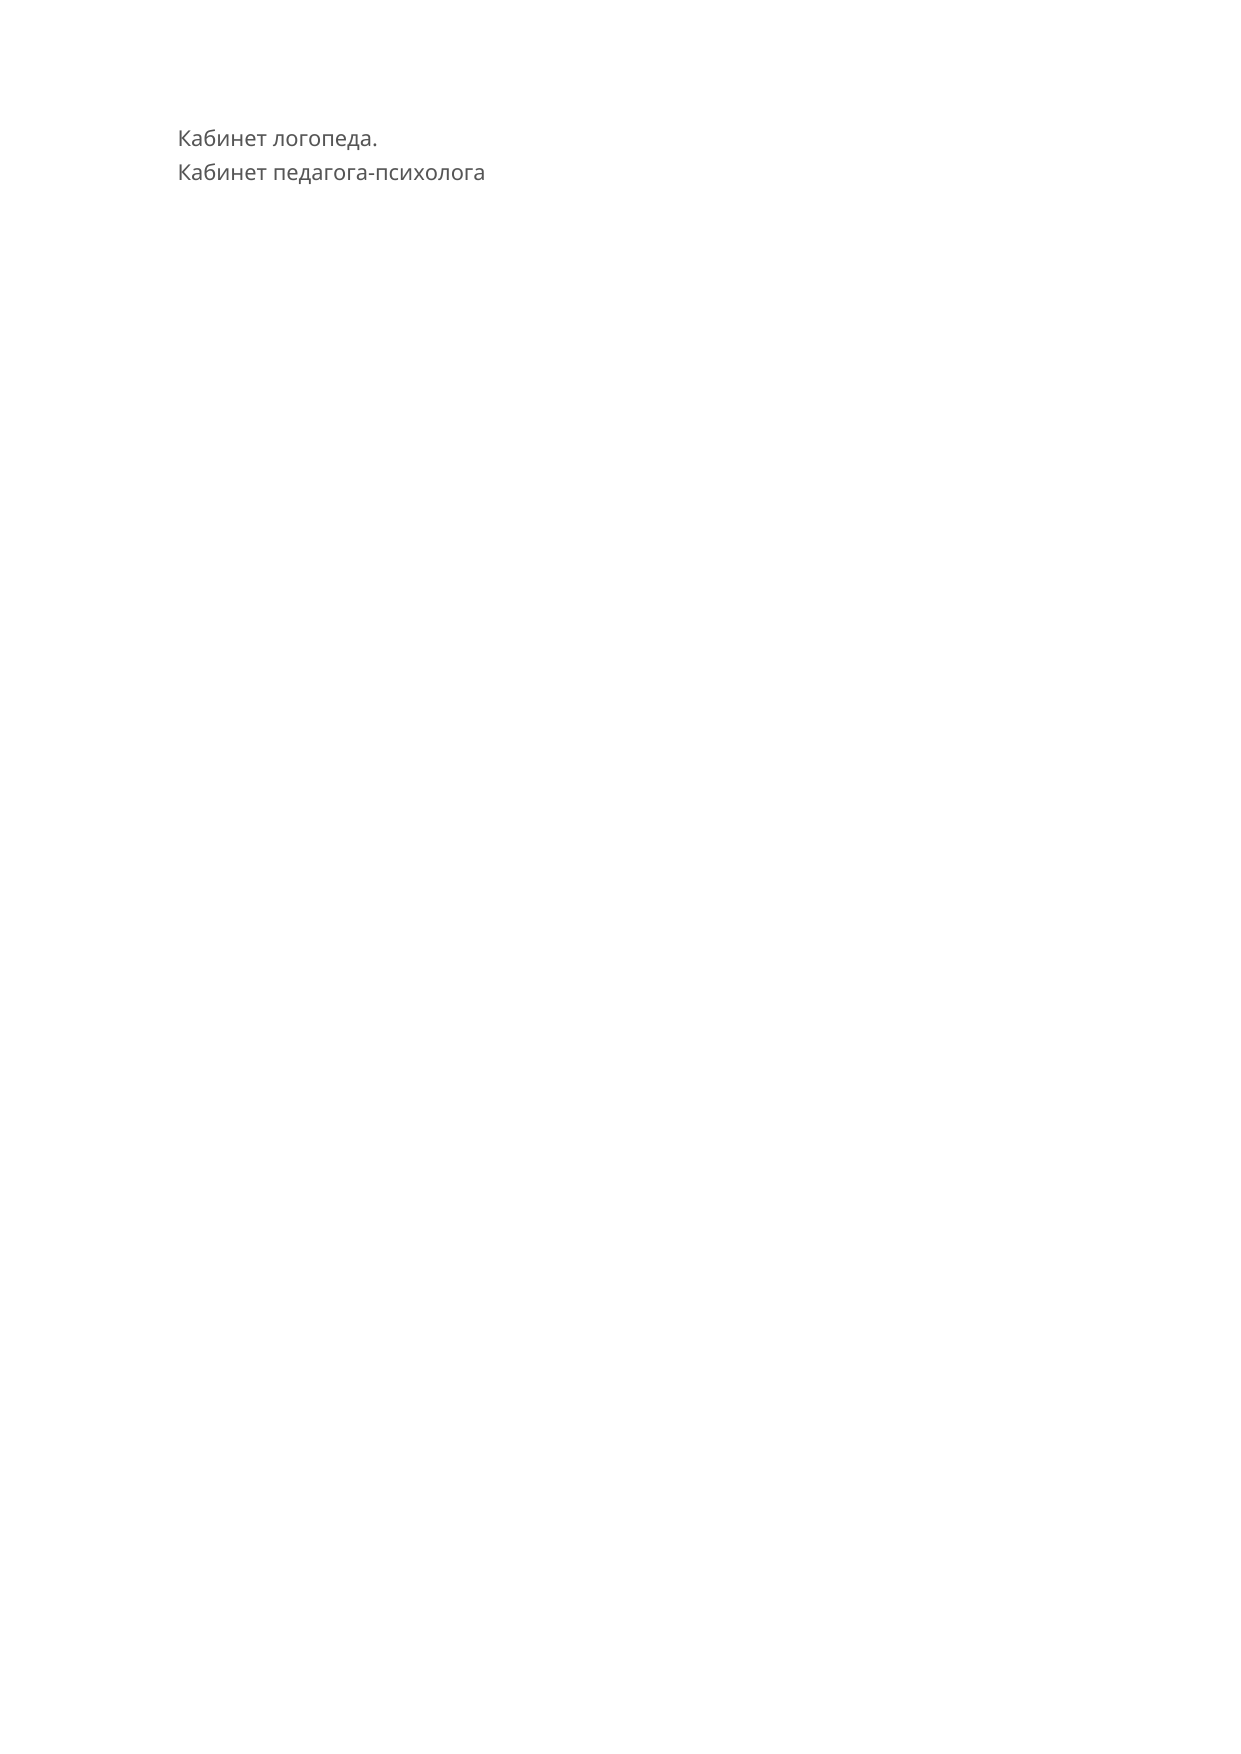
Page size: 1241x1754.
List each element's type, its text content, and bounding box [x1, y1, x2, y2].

text Кабинет педагога-психолога [177, 152, 1152, 187]
text Кабинет логопеда. [177, 118, 1152, 152]
